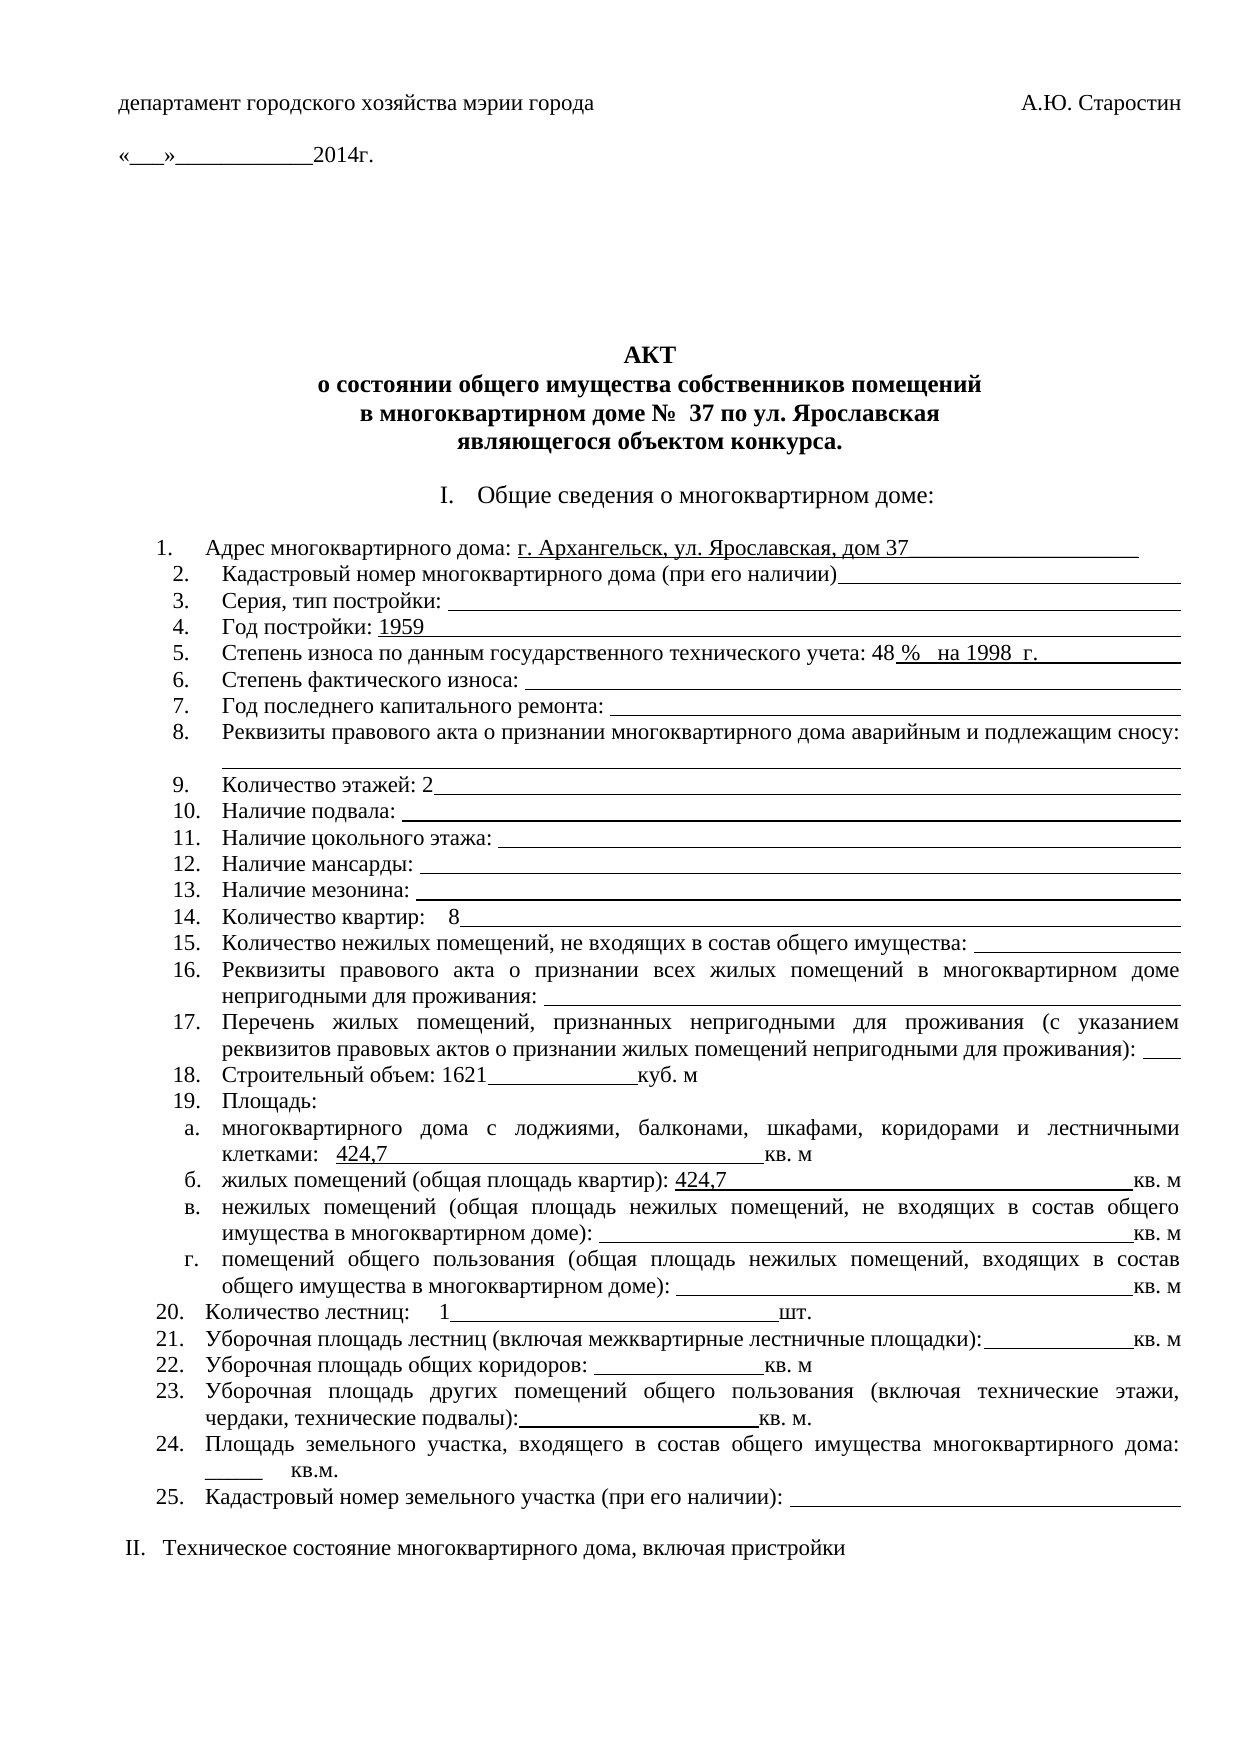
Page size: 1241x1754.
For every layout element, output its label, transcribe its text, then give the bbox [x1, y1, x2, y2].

text АКТ [118, 340, 1181, 369]
list Строительный объем: 1621 куб. м [172, 1061, 1181, 1087]
list Количество лестниц: 1 шт. [156, 1298, 1181, 1324]
list Наличие мезонина: [172, 877, 1181, 903]
list Площадь земельного участка, входящего в состав общего имущества многоквартирного дома: _____ кв.м. [156, 1430, 1181, 1483]
text департамент городского хозяйства мэрии города А.Ю. Старостин [118, 89, 1181, 115]
list Наличие цокольного этажа: [172, 824, 1181, 850]
list Площадь: [172, 1087, 1181, 1114]
list Уборочная площадь лестниц (включая межквартирные лестничные площадки): кв. м [156, 1324, 1181, 1351]
list Уборочная площадь других помещений общего пользования (включая технические этажи, чердаки, технические подвалы): кв. м. [156, 1377, 1181, 1430]
list Степень фактического износа: [172, 666, 1181, 692]
list Наличие подвала: [172, 797, 1181, 824]
list помещений общего пользования (общая площадь нежилых помещений, входящих в состав общего имущества в многоквартирном доме): кв. м [184, 1246, 1181, 1298]
list Уборочная площадь общих коридоров: кв. м [156, 1351, 1181, 1377]
text являющегося объектом конкурса. [118, 426, 1181, 455]
list Техническое состояние многоквартирного дома, включая пристройки [125, 1534, 1181, 1560]
list Год постройки: 1959 [172, 613, 1181, 639]
list Год последнего капитального ремонта: [172, 692, 1181, 718]
list Адрес многоквартирного дома: г. Архангельск, ул. Ярославская, дом 37____________________ [156, 534, 1181, 560]
list Количество этажей: 2 [172, 771, 1181, 797]
text «___»____________2014г. [118, 141, 1181, 168]
list Реквизиты правового акта о признании многоквартирного дома аварийным и подлежащим сносу: [172, 718, 1181, 771]
list Общие сведения о многоквартирном доме: [193, 480, 1181, 509]
list Кадастровый номер земельного участка (при его наличии): [156, 1483, 1181, 1509]
list нежилых помещений (общая площадь нежилых помещений, не входящих в состав общего имущества в многоквартирном доме): кв. м [184, 1193, 1181, 1246]
list Кадастровый номер многоквартирного дома (при его наличии) [172, 560, 1181, 587]
list жилых помещений (общая площадь квартир): 424,7 кв. м [184, 1166, 1181, 1193]
list Серия, тип постройки: [172, 587, 1181, 613]
list многоквартирного дома с лоджиями, балконами, шкафами, коридорами и лестничными клетками: 424,7 кв. м [184, 1114, 1181, 1166]
list Наличие мансарды: [172, 850, 1181, 877]
text о состоянии общего имущества собственников помещений [118, 369, 1181, 398]
list Реквизиты правового акта о признании всех жилых помещений в многоквартирном доме непригодными для проживания: [172, 956, 1181, 1008]
list Перечень жилых помещений, признанных непригодными для проживания (с указанием реквизитов правовых актов о признании жилых помещений непригодными для проживания): [172, 1008, 1181, 1061]
list Количество квартир: 8 [172, 903, 1181, 929]
list Степень износа по данным государственного технического учета: 48 % на 1998 г. [172, 639, 1181, 666]
list Количество нежилых помещений, не входящих в состав общего имущества: [172, 929, 1181, 956]
text в многоквартирном доме № 37 по ул. Ярославская [118, 398, 1181, 426]
